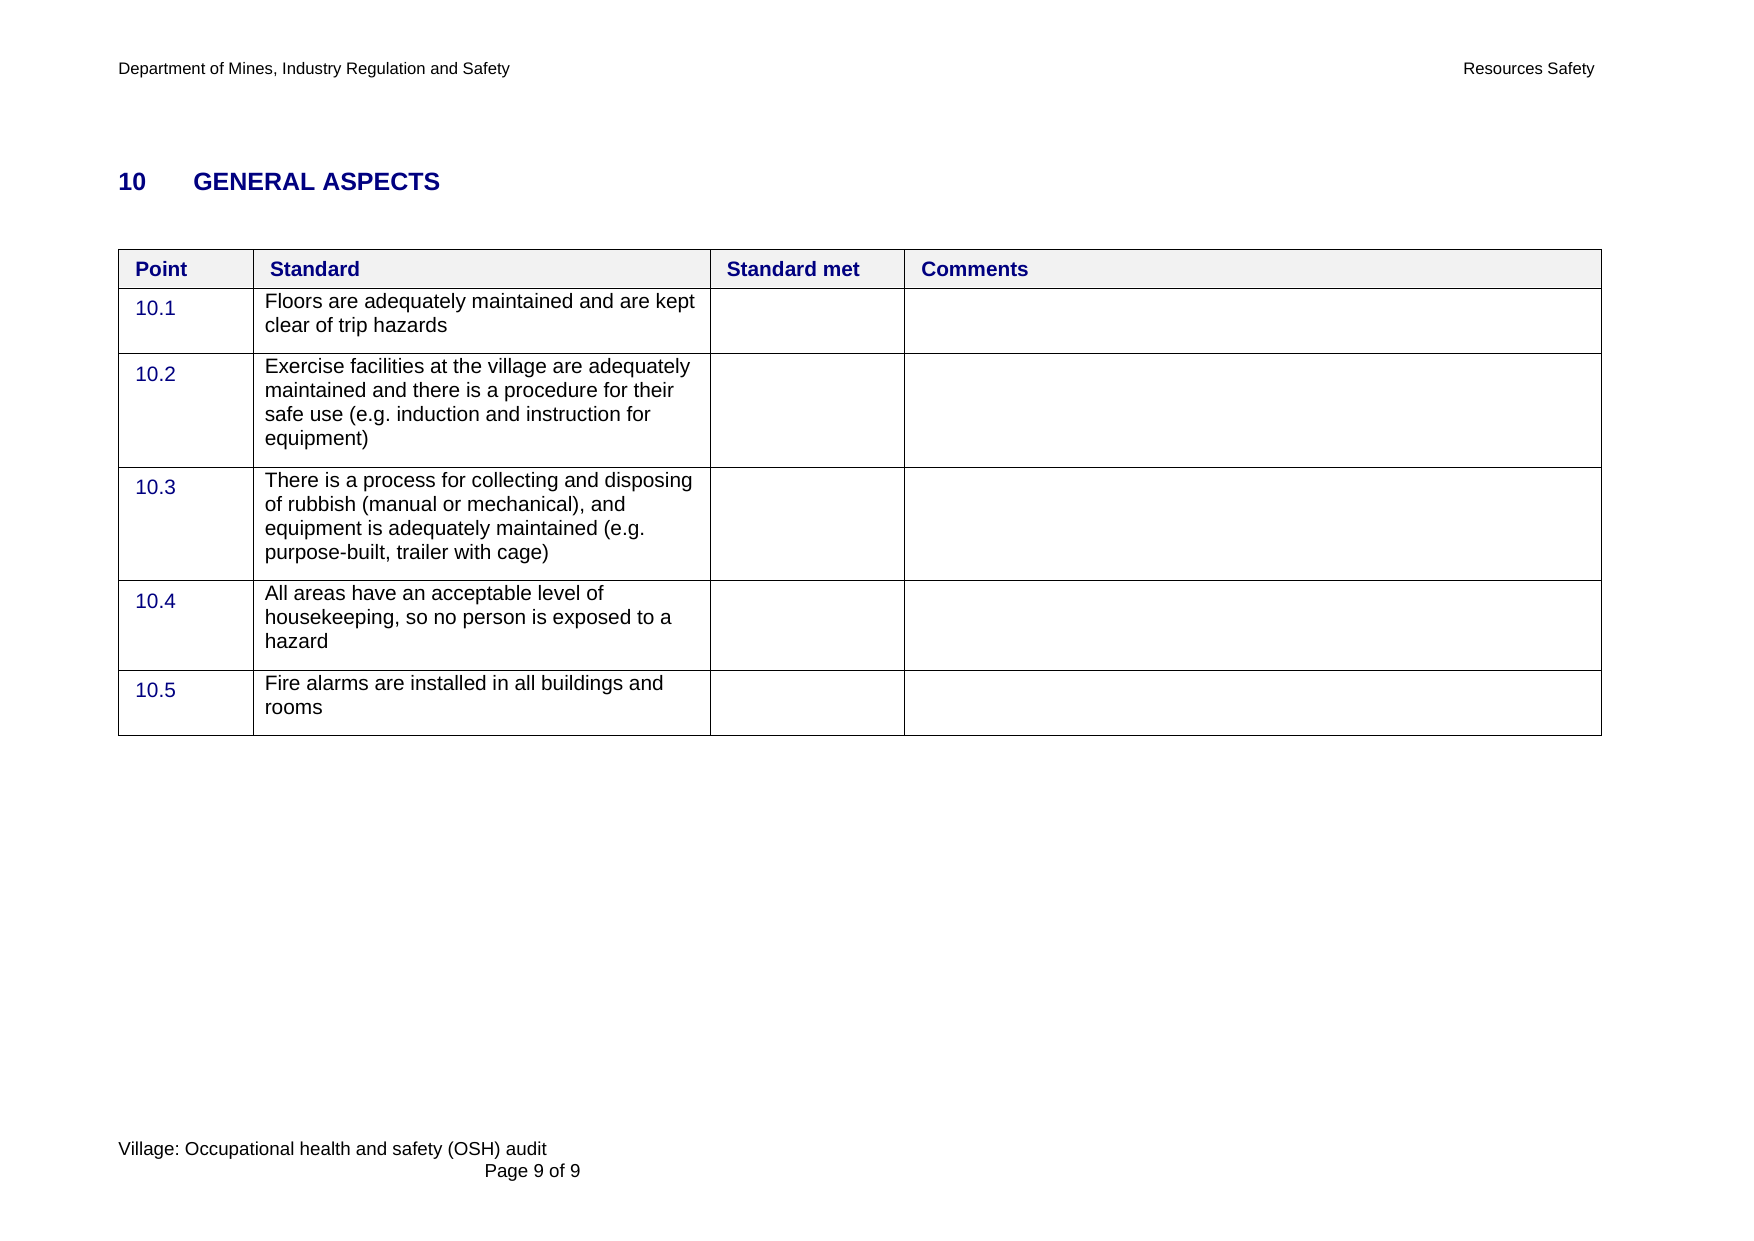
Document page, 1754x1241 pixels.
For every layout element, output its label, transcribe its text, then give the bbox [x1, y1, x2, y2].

table_cell 10 General aspects [106, 118, 1612, 208]
table_cell [106, 208, 1612, 737]
